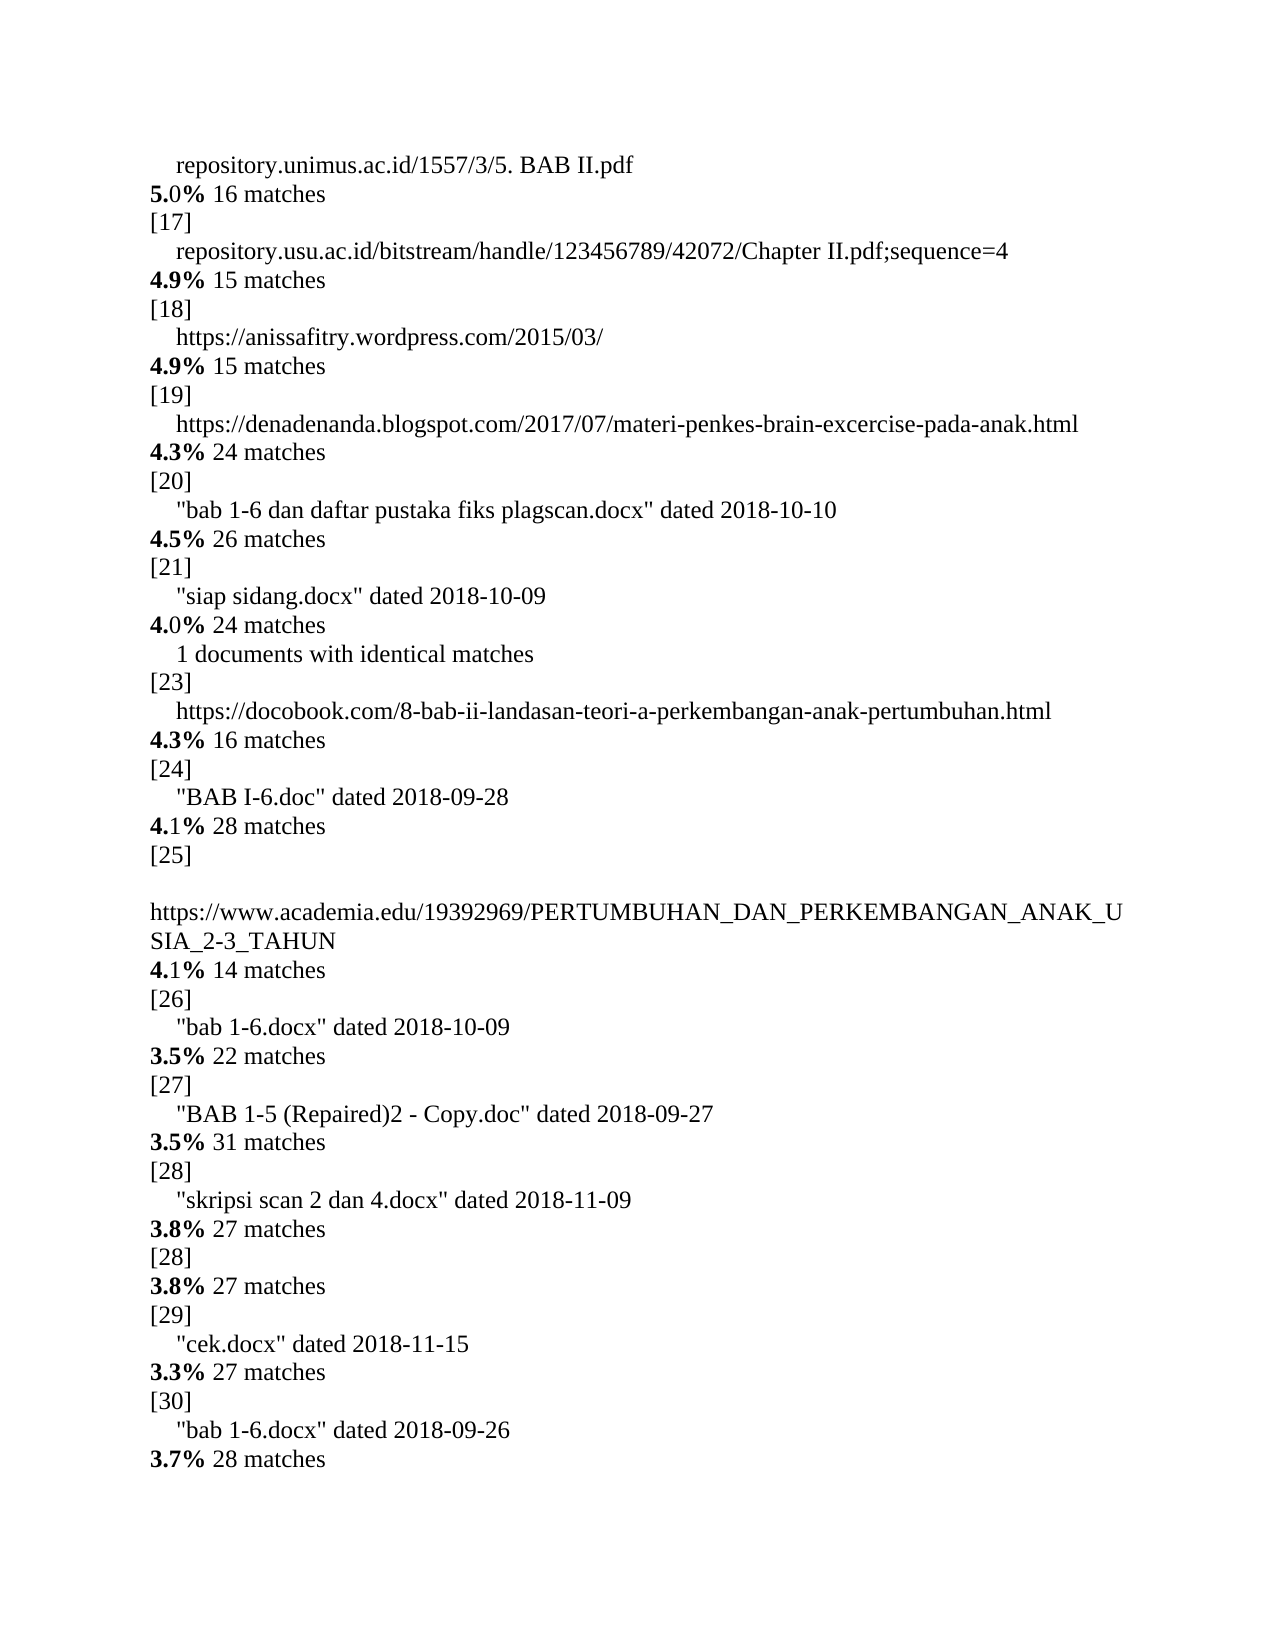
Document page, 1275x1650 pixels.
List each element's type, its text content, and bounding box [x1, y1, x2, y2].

text 3.7% 28 matches [150, 1444, 1125, 1472]
text  "skripsi scan 2 dan 4.docx" dated 2018-11-09 [150, 1185, 1125, 1214]
text  repository.unimus.ac.id/1557/3/5. BAB II.pdf [150, 150, 1125, 179]
text [28] [150, 1242, 1125, 1271]
text  1 documents with identical matches [150, 639, 1125, 667]
text [24] [150, 754, 1125, 782]
text  https://docobook.com/8-bab-ii-landasan-teori-a-perkembangan-anak-pertumbuhan.html [150, 696, 1125, 725]
text [23] [150, 667, 1125, 696]
text 4.9% 15 matches [150, 265, 1125, 294]
text [25] [150, 840, 1125, 869]
text [21] [150, 552, 1125, 581]
text [26] [150, 984, 1125, 1012]
text [27] [150, 1070, 1125, 1099]
text [19] [150, 380, 1125, 409]
text 3.3% 27 matches [150, 1357, 1125, 1386]
text 5.0% 16 matches [150, 179, 1125, 207]
text  "bab 1-6 dan daftar pustaka fiks plagscan.docx" dated 2018-10-10 [150, 495, 1125, 524]
text [28] [150, 1156, 1125, 1185]
text 3.5% 22 matches [150, 1041, 1125, 1070]
text  https://denadenanda.blogspot.com/2017/07/materi-penkes-brain-excercise-pada-anak.html [150, 409, 1125, 437]
text 4.9% 15 matches [150, 351, 1125, 380]
text  "bab 1-6.docx" dated 2018-10-09 [150, 1012, 1125, 1041]
text 4.5% 26 matches [150, 524, 1125, 552]
text  "siap sidang.docx" dated 2018-10-09 [150, 581, 1125, 610]
text  "bab 1-6.docx" dated 2018-09-26 [150, 1415, 1125, 1444]
text  https://www.academia.edu/19392969/PERTUMBUHAN_DAN_PERKEMBANGAN_ANAK_USIA_2-3_TAHUN [150, 869, 1125, 955]
text 4.3% 16 matches [150, 725, 1125, 754]
text  https://anissafitry.wordpress.com/2015/03/ [150, 322, 1125, 351]
text [29] [150, 1300, 1125, 1329]
text  "BAB 1-5 (Repaired)2 - Copy.doc" dated 2018-09-27 [150, 1099, 1125, 1127]
text [17] [150, 207, 1125, 236]
text 4.0% 24 matches [150, 610, 1125, 639]
text 3.8% 27 matches [150, 1214, 1125, 1242]
text  "cek.docx" dated 2018-11-15 [150, 1329, 1125, 1357]
text [18] [150, 294, 1125, 322]
text 3.5% 31 matches [150, 1127, 1125, 1156]
text [30] [150, 1386, 1125, 1415]
text  repository.usu.ac.id/bitstream/handle/123456789/42072/Chapter II.pdf;sequence=4 [150, 236, 1125, 265]
text 4.1% 28 matches [150, 811, 1125, 840]
text [20] [150, 466, 1125, 495]
text 4.3% 24 matches [150, 437, 1125, 466]
text 3.8% 27 matches [150, 1271, 1125, 1300]
text 4.1% 14 matches [150, 955, 1125, 984]
text  "BAB I-6.doc" dated 2018-09-28 [150, 782, 1125, 811]
